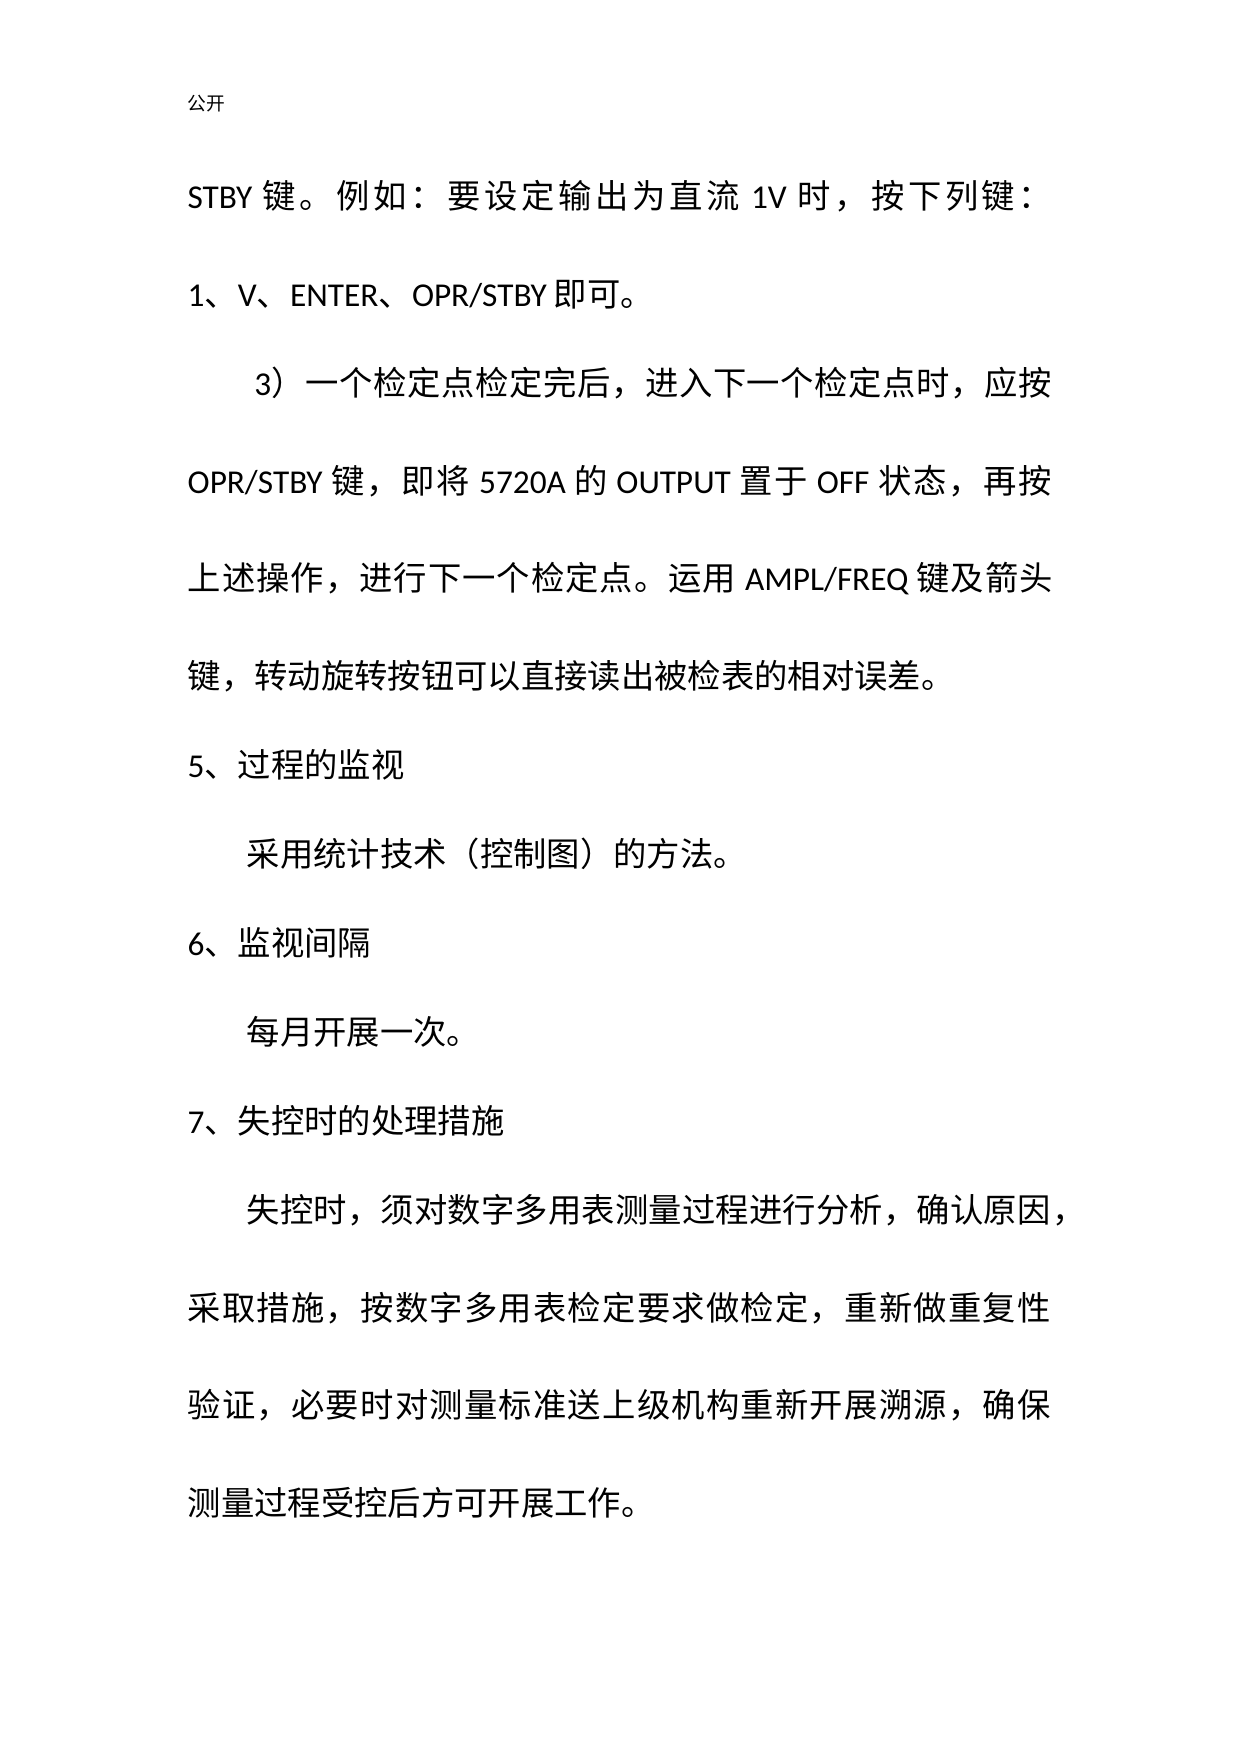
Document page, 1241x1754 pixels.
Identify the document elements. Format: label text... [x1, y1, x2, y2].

text 7、失控时的处理措施 [187, 1086, 1053, 1151]
text 失控时，须对数字多用表测量过程进行分析，确认原因，采取措施，按数字多用表检定要求做检定，重新做重复性验证，必要时对测量标准送上级机构重新开展溯源，确保测量过程受控后方可开展工作。 [187, 1175, 1053, 1533]
text 6、监视间隔 [187, 908, 1053, 973]
text 每月开展一次。 [187, 997, 1053, 1062]
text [187, 162, 1053, 324]
text 3）一个检定点检定完后，进入下一个检定点时，应按OPR/STBY键，即将5720A的OUTPUT置于OFF状态，再按上述操作，进行下一个检定点。运用AMPL/FREQ键及箭头键，转动旋转按钮可以直接读出被检表的相对误差。 [187, 348, 1053, 706]
text 采用统计技术（控制图）的方法。 [187, 819, 1053, 884]
text 5、过程的监视 [187, 730, 1053, 795]
